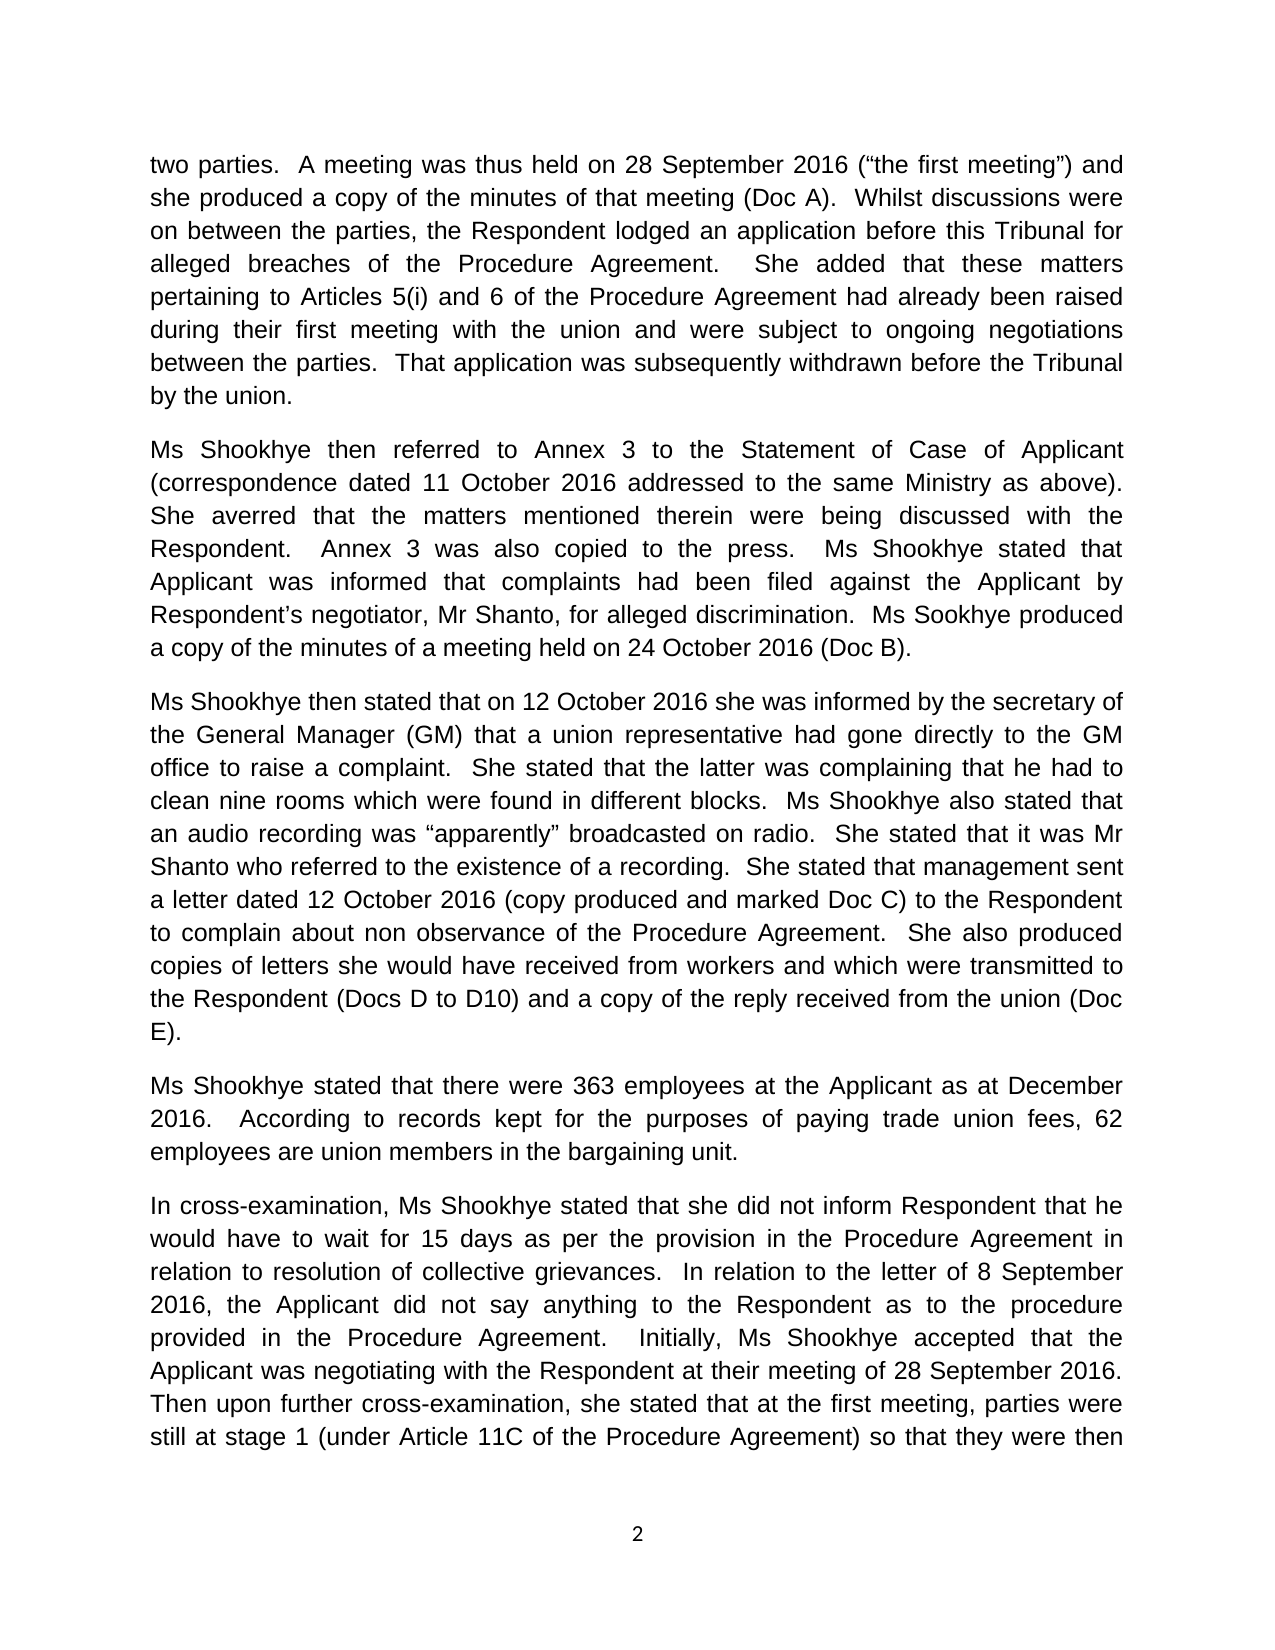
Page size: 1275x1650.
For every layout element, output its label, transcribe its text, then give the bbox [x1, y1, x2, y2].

text Ms Shookhye stated that there were 363 employees at the Applicant as at December 2016. According to records kept for the purposes of paying trade union fees, 62 employees are union members in the bargaining unit. [150, 1071, 1125, 1166]
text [150, 150, 1125, 410]
text Ms Shookhye then referred to Annex 3 to the Statement of Case of Applicant (correspondence dated 11 October 2016 addressed to the same Ministry as above). She averred that the matters mentioned therein were being discussed with the Respondent. Annex 3 was also copied to the press. Ms Shookhye stated that Applicant was informed that complaints had been filed against the Applicant by Respondent’s negotiator, Mr Shanto, for alleged discrimination. Ms Sookhye produced a copy of the minutes of a meeting held on 24 October 2016 (Doc B). [150, 435, 1125, 662]
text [150, 1191, 1125, 1451]
text Ms Shookhye then stated that on 12 October 2016 she was informed by the secretary of the General Manager (GM) that a union representative had gone directly to the GM office to raise a complaint. She stated that the latter was complaining that he had to clean nine rooms which were found in different blocks. Ms Shookhye also stated that an audio recording was “apparently” broadcasted on radio. She stated that it was Mr Shanto who referred to the existence of a recording. She stated that management sent a letter dated 12 October 2016 (copy produced and marked Doc C) to the Respondent to complain about non observance of the Procedure Agreement. She also produced copies of letters she would have received from workers and which were transmitted to the Respondent (Docs D to D10) and a copy of the reply received from the union (Doc E). [150, 687, 1125, 1046]
